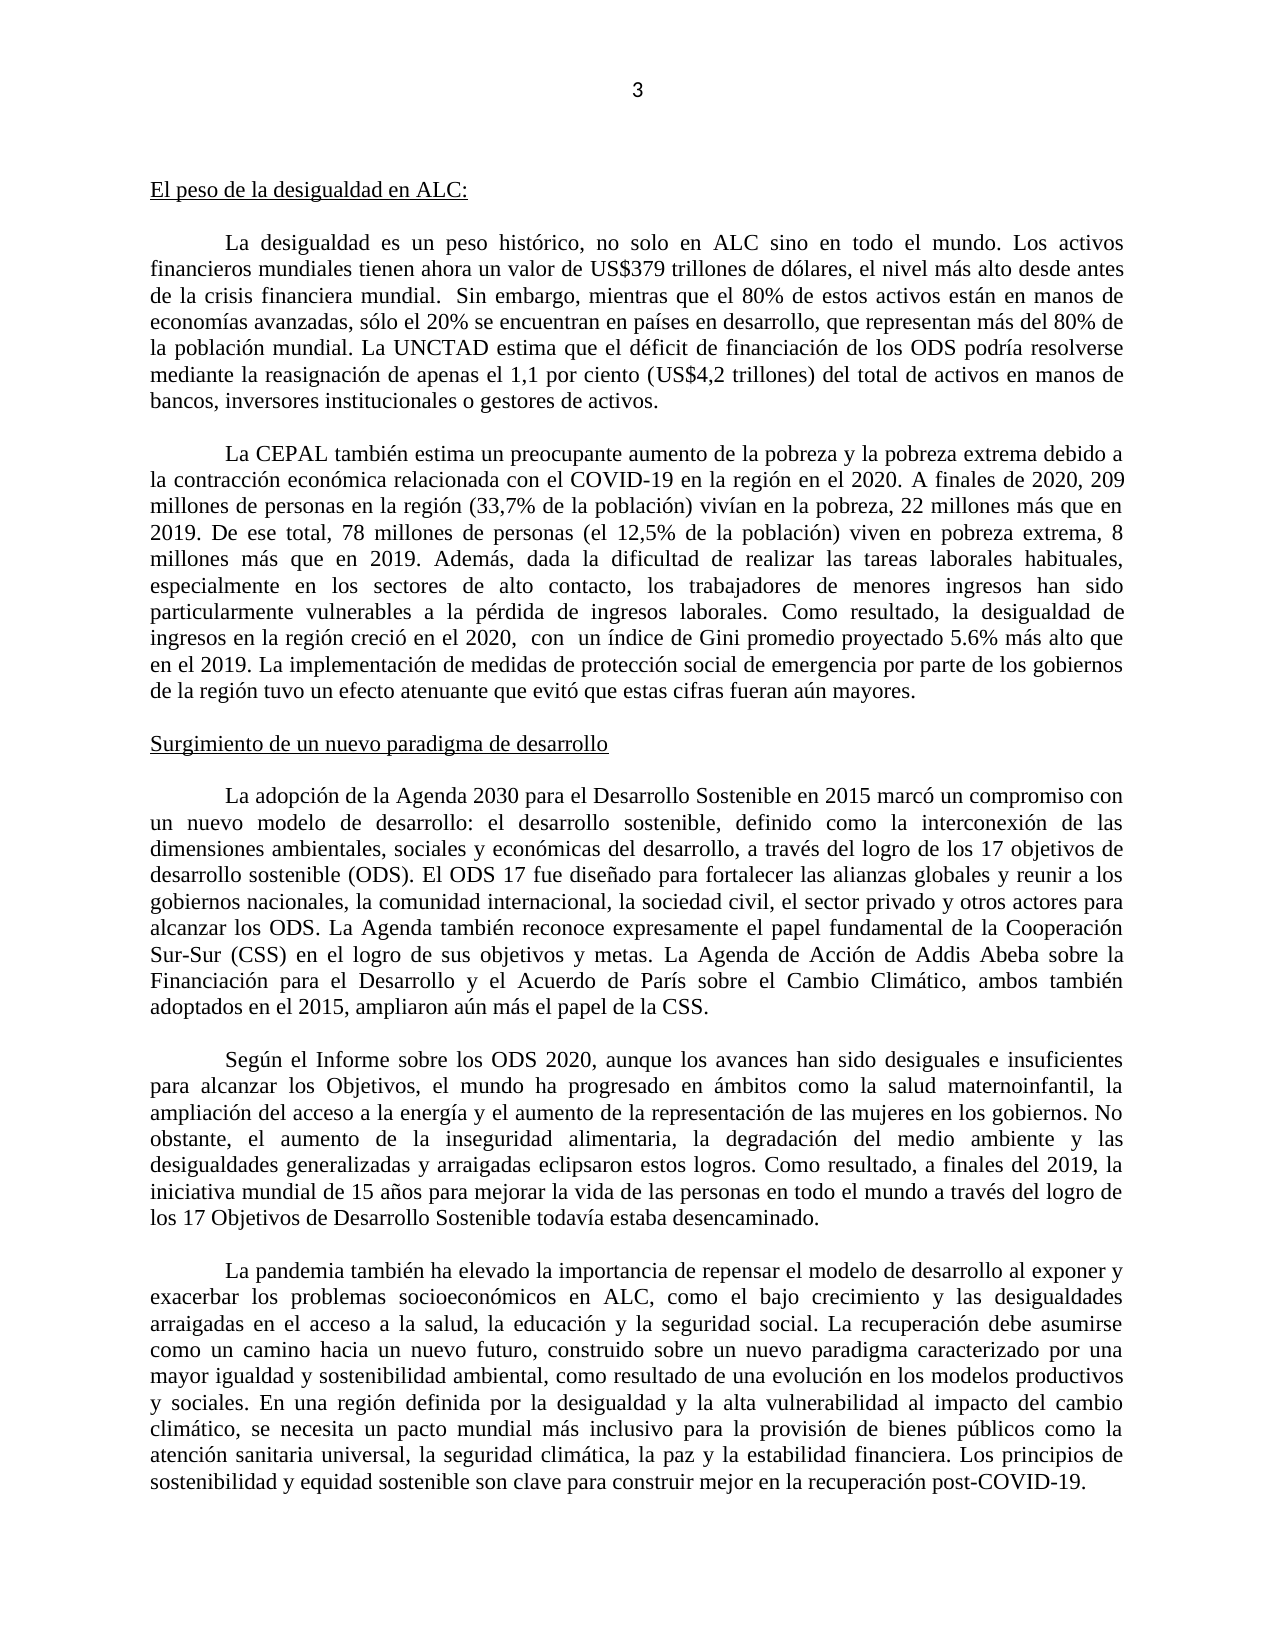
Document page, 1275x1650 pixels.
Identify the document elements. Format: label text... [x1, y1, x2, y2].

text La adopción de la Agenda 2030 para el Desarrollo Sostenible en 2015 marcó un compromiso con un nuevo modelo de desarrollo: el desarrollo sostenible, definido como la interconexión de las dimensiones ambientales, sociales y económicas del desarrollo, a través del logro de los 17 objetivos de desarrollo sostenible (ODS). El ODS 17 fue diseñado para fortalecer las alianzas globales y reunir a los gobiernos nacionales, la comunidad internacional, la sociedad civil, el sector privado y otros actores para alcanzar los ODS. La Agenda también reconoce expresamente el papel fundamental de la Cooperación Sur-Sur (CSS) en el logro de sus objetivos y metas. La Agenda de Acción de Addis Abeba sobre la Financiación para el Desarrollo y el Acuerdo de París sobre el Cambio Climático, ambos también adoptados en el 2015, ampliaron aún más el papel de la CSS. [150, 782, 1125, 1020]
text La CEPAL también estima un preocupante aumento de la pobreza y la pobreza extrema debido a la contracción económica relacionada con el COVID-19 en la región en el 2020. A finales de 2020, 209 millones de personas en la región (33,7% de la población) vivían en la pobreza, 22 millones más que en 2019. De ese total, 78 millones de personas (el 12,5% de la población) viven en pobreza extrema, 8 millones más que en 2019. Además, dada la dificultad de realizar las tareas laborales habituales, especialmente en los sectores de alto contacto, los trabajadores de menores ingresos han sido particularmente vulnerables a la pérdida de ingresos laborales. Como resultado, la desigualdad de ingresos en la región creció en el 2020, con un índice de Gini promedio proyectado 5.6% más alto que en el 2019. La implementación de medidas de protección social de emergencia por parte de los gobiernos de la región tuvo un efecto atenuante que evitó que estas cifras fueran aún mayores. [150, 440, 1125, 703]
text La desigualdad es un peso histórico, no solo en ALC sino en todo el mundo. Los activos financieros mundiales tienen ahora un valor de US$379 trillones de dólares, el nivel más alto desde antes de la crisis financiera mundial. Sin embargo, mientras que el 80% de estos activos están en manos de economías avanzadas, sólo el 20% se encuentran en países en desarrollo, que representan más del 80% de la población mundial. La UNCTAD estima que el déficit de financiación de los ODS podría resolverse mediante la reasignación de apenas el 1,1 por ciento (US$4,2 trillones) del total de activos en manos de bancos, inversores institucionales o gestores de activos. [150, 229, 1125, 413]
text El peso de la desigualdad en ALC: [150, 176, 1125, 203]
text Según el Informe sobre los ODS 2020, aunque los avances han sido desiguales e insuficientes para alcanzar los Objetivos, el mundo ha progresado en ámbitos como la salud maternoinfantil, la ampliación del acceso a la energía y el aumento de la representación de las mujeres en los gobiernos. No obstante, el aumento de la inseguridad alimentaria, la degradación del medio ambiente y las desigualdades generalizadas y arraigadas eclipsaron estos logros. Como resultado, a finales del 2019, la iniciativa mundial de 15 años para mejorar la vida de las personas en todo el mundo a través del logro de los 17 Objetivos de Desarrollo Sostenible todavía estaba desencaminado. [150, 1046, 1125, 1231]
text La pandemia también ha elevado la importancia de repensar el modelo de desarrollo al exponer y exacerbar los problemas socioeconómicos en ALC, como el bajo crecimiento y las desigualdades arraigadas en el acceso a la salud, la educación y la seguridad social. La recuperación debe asumirse como un camino hacia un nuevo futuro, construido sobre un nuevo paradigma caracterizado por una mayor igualdad y sostenibilidad ambiental, como resultado de una evolución en los modelos productivos y sociales. En una región definida por la desigualdad y la alta vulnerabilidad al impacto del cambio climático, se necesita un pacto mundial más inclusivo para la provisión de bienes públicos como la atención sanitaria universal, la seguridad climática, la paz y la estabilidad financiera. Los principios de sostenibilidad y equidad sostenible son clave para construir mejor en la recuperación post-COVID-19. [150, 1257, 1125, 1494]
text Surgimiento de un nuevo paradigma de desarrollo [150, 730, 1125, 756]
